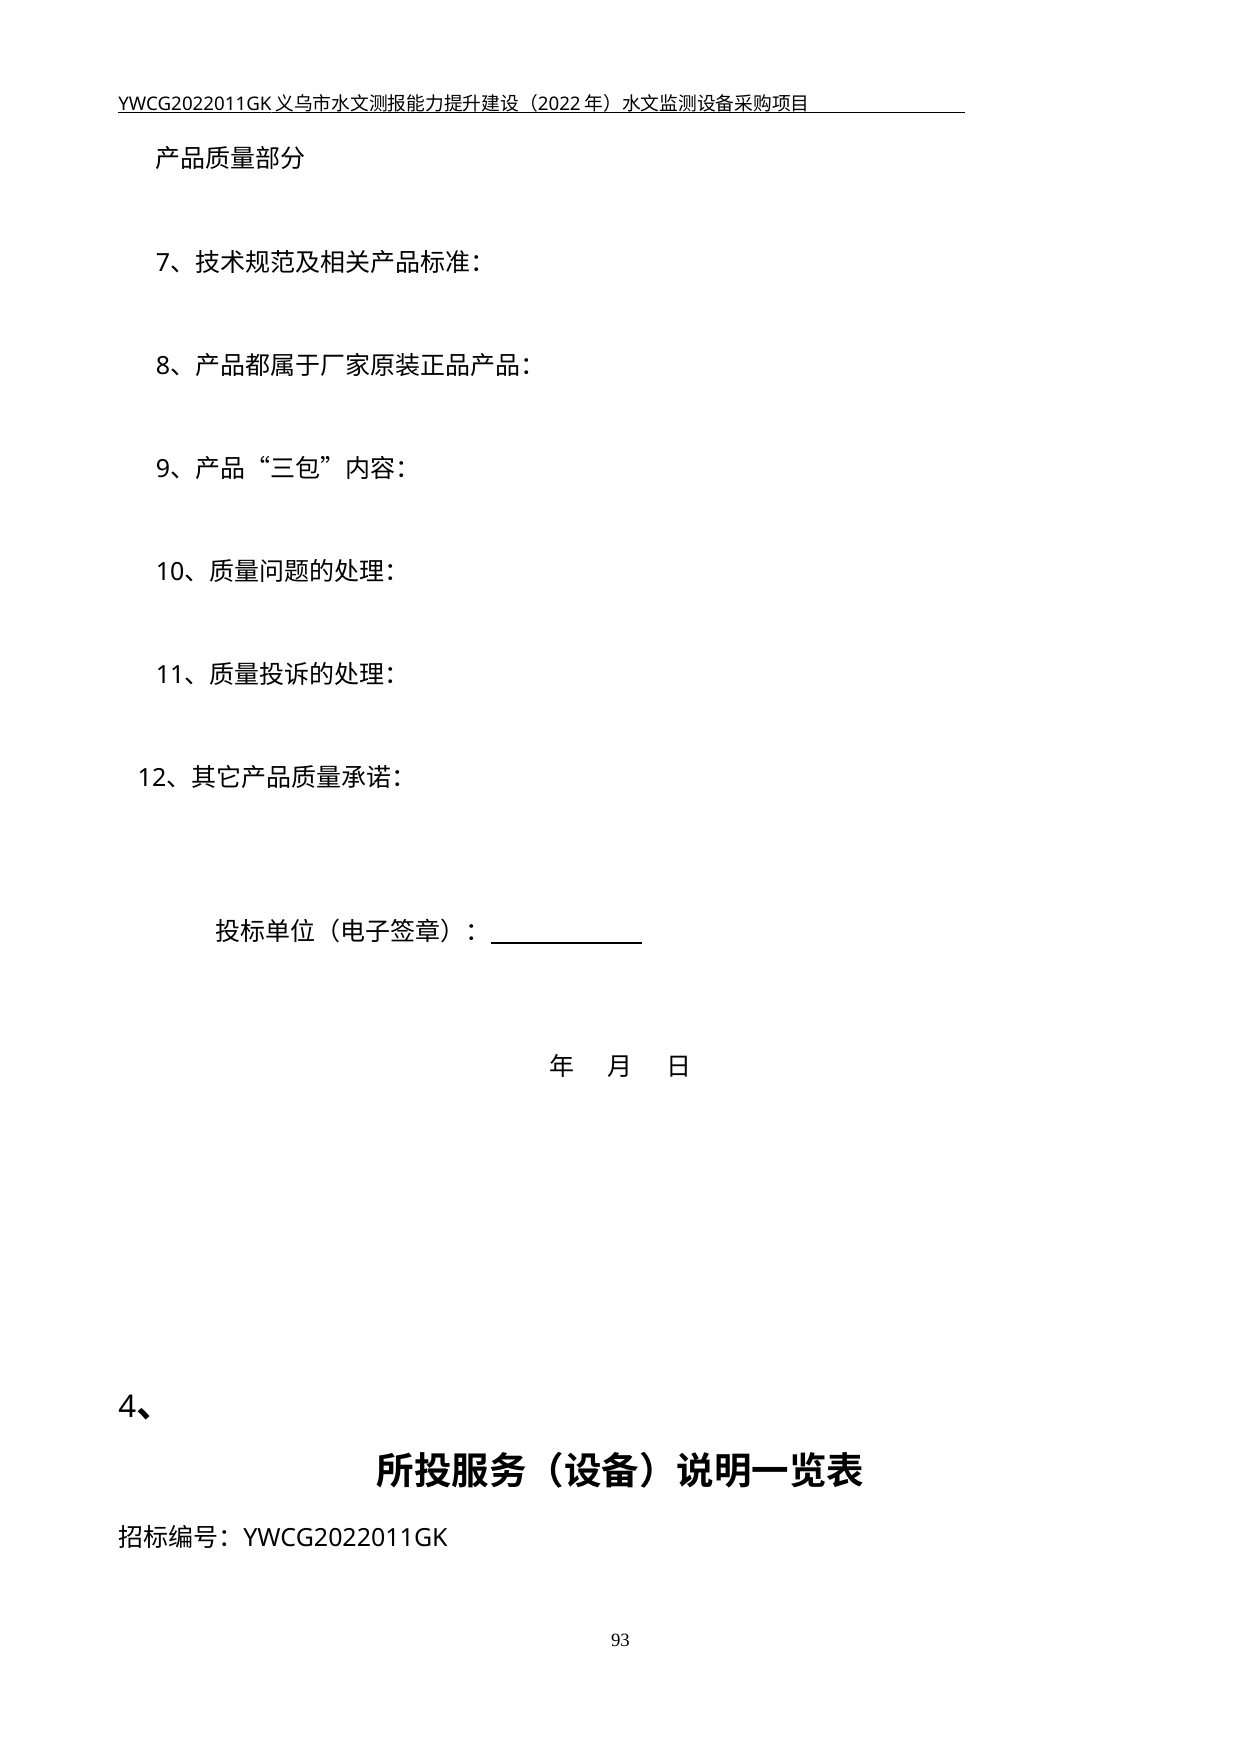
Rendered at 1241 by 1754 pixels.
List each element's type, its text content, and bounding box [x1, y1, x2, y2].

text 9、产品“三包”内容： [118, 433, 1122, 500]
text 年 月 日 [118, 1031, 1122, 1098]
text 4、 [118, 1368, 1122, 1435]
text 10、质量问题的处理： [118, 536, 1122, 603]
text 11、质量投诉的处理： [118, 639, 1122, 706]
text 7、技术规范及相关产品标准： [118, 227, 1122, 294]
text 产品质量部分 [118, 124, 1122, 191]
text 12、其它产品质量承诺： [118, 742, 1122, 809]
text 招标编号：YWCG2022011GK [118, 1502, 1122, 1568]
text 8、产品都属于厂家原装正品产品： [118, 330, 1122, 397]
text 投标单位（电子签章）： [118, 896, 1122, 963]
text 所投服务（设备）说明一览表 [118, 1435, 1122, 1502]
